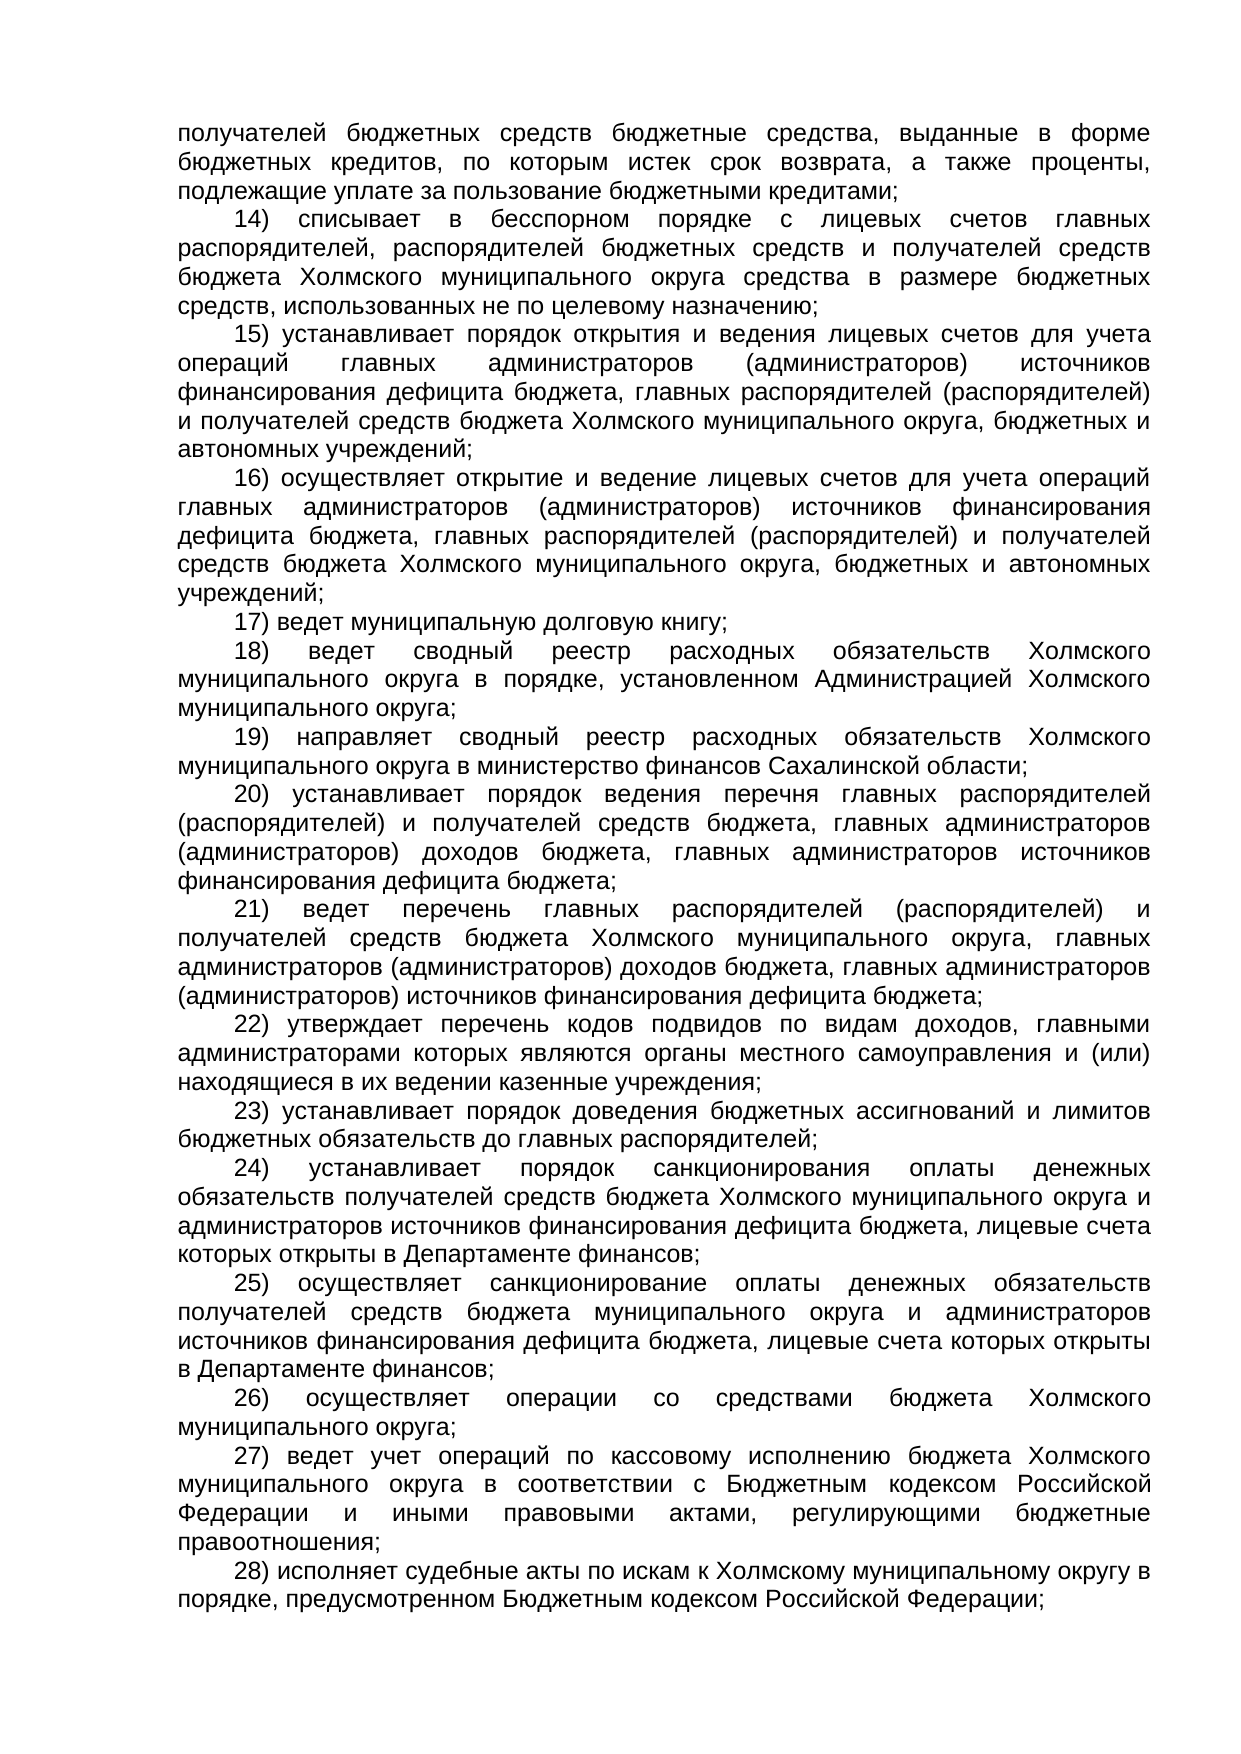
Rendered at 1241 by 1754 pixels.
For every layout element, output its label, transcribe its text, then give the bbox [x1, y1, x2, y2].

text 21) ведет перечень главных распорядителей (распорядителей) и получателей средств бюджета Холмского муниципального округа, главных администраторов (администраторов) доходов бюджета, главных администраторов (администраторов) источников финансирования дефицита бюджета; [177, 894, 1152, 1009]
text 19) направляет сводный реестр расходных обязательств Холмского муниципального округа в министерство финансов Сахалинской области; [177, 722, 1152, 779]
text 24) устанавливает порядок санкционирования оплаты денежных обязательств получателей средств бюджета Холмского муниципального округа и администраторов источников финансирования дефицита бюджета, лицевые счета которых открыты в Департаменте финансов; [177, 1153, 1152, 1268]
text 14) списывает в бесспорном порядке с лицевых счетов главных распорядителей, распорядителей бюджетных средств и получателей средств бюджета Холмского муниципального округа средства в размере бюджетных средств, использованных не по целевому назначению; [177, 204, 1152, 319]
text 23) устанавливает порядок доведения бюджетных ассигнований и лимитов бюджетных обязательств до главных распорядителей; [177, 1096, 1152, 1153]
text 15) устанавливает порядок открытия и ведения лицевых счетов для учета операций главных администраторов (администраторов) источников финансирования дефицита бюджета, главных распорядителей (распорядителей) и получателей средств бюджета Холмского муниципального округа, бюджетных и автономных учреждений; [177, 319, 1152, 463]
text 26) осуществляет операции со средствами бюджета Холмского муниципального округа; [177, 1383, 1152, 1441]
text 18) ведет сводный реестр расходных обязательств Холмского муниципального округа в порядке, установленном Администрацией Холмского муниципального округа; [177, 636, 1152, 722]
text 28) исполняет судебные акты по искам к Холмскому муниципальному округу в порядке, предусмотренном Бюджетным кодексом Российской Федерации; [177, 1556, 1152, 1613]
text 25) осуществляет санкционирование оплаты денежных обязательств получателей средств бюджета муниципального округа и администраторов источников финансирования дефицита бюджета, лицевые счета которых открыты в Департаменте финансов; [177, 1268, 1152, 1383]
text 22) утверждает перечень кодов подвидов по видам доходов, главными администраторами которых являются органы местного самоуправления и (или) находящиеся в их ведении казенные учреждения; [177, 1009, 1152, 1096]
text 17) ведет муниципальную долговую книгу; [177, 607, 1152, 636]
text 20) устанавливает порядок ведения перечня главных распорядителей (распорядителей) и получателей средств бюджета, главных администраторов (администраторов) доходов бюджета, главных администраторов источников финансирования дефицита бюджета; [177, 779, 1152, 894]
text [177, 118, 1152, 204]
text 27) ведет учет операций по кассовому исполнению бюджета Холмского муниципального округа в соответствии с Бюджетным кодексом Российской Федерации и иными правовыми актами, регулирующими бюджетные правоотношения; [177, 1441, 1152, 1556]
text 16) осуществляет открытие и ведение лицевых счетов для учета операций главных администраторов (администраторов) источников финансирования дефицита бюджета, главных распорядителей (распорядителей) и получателей средств бюджета Холмского муниципального округа, бюджетных и автономных учреждений; [177, 463, 1152, 607]
